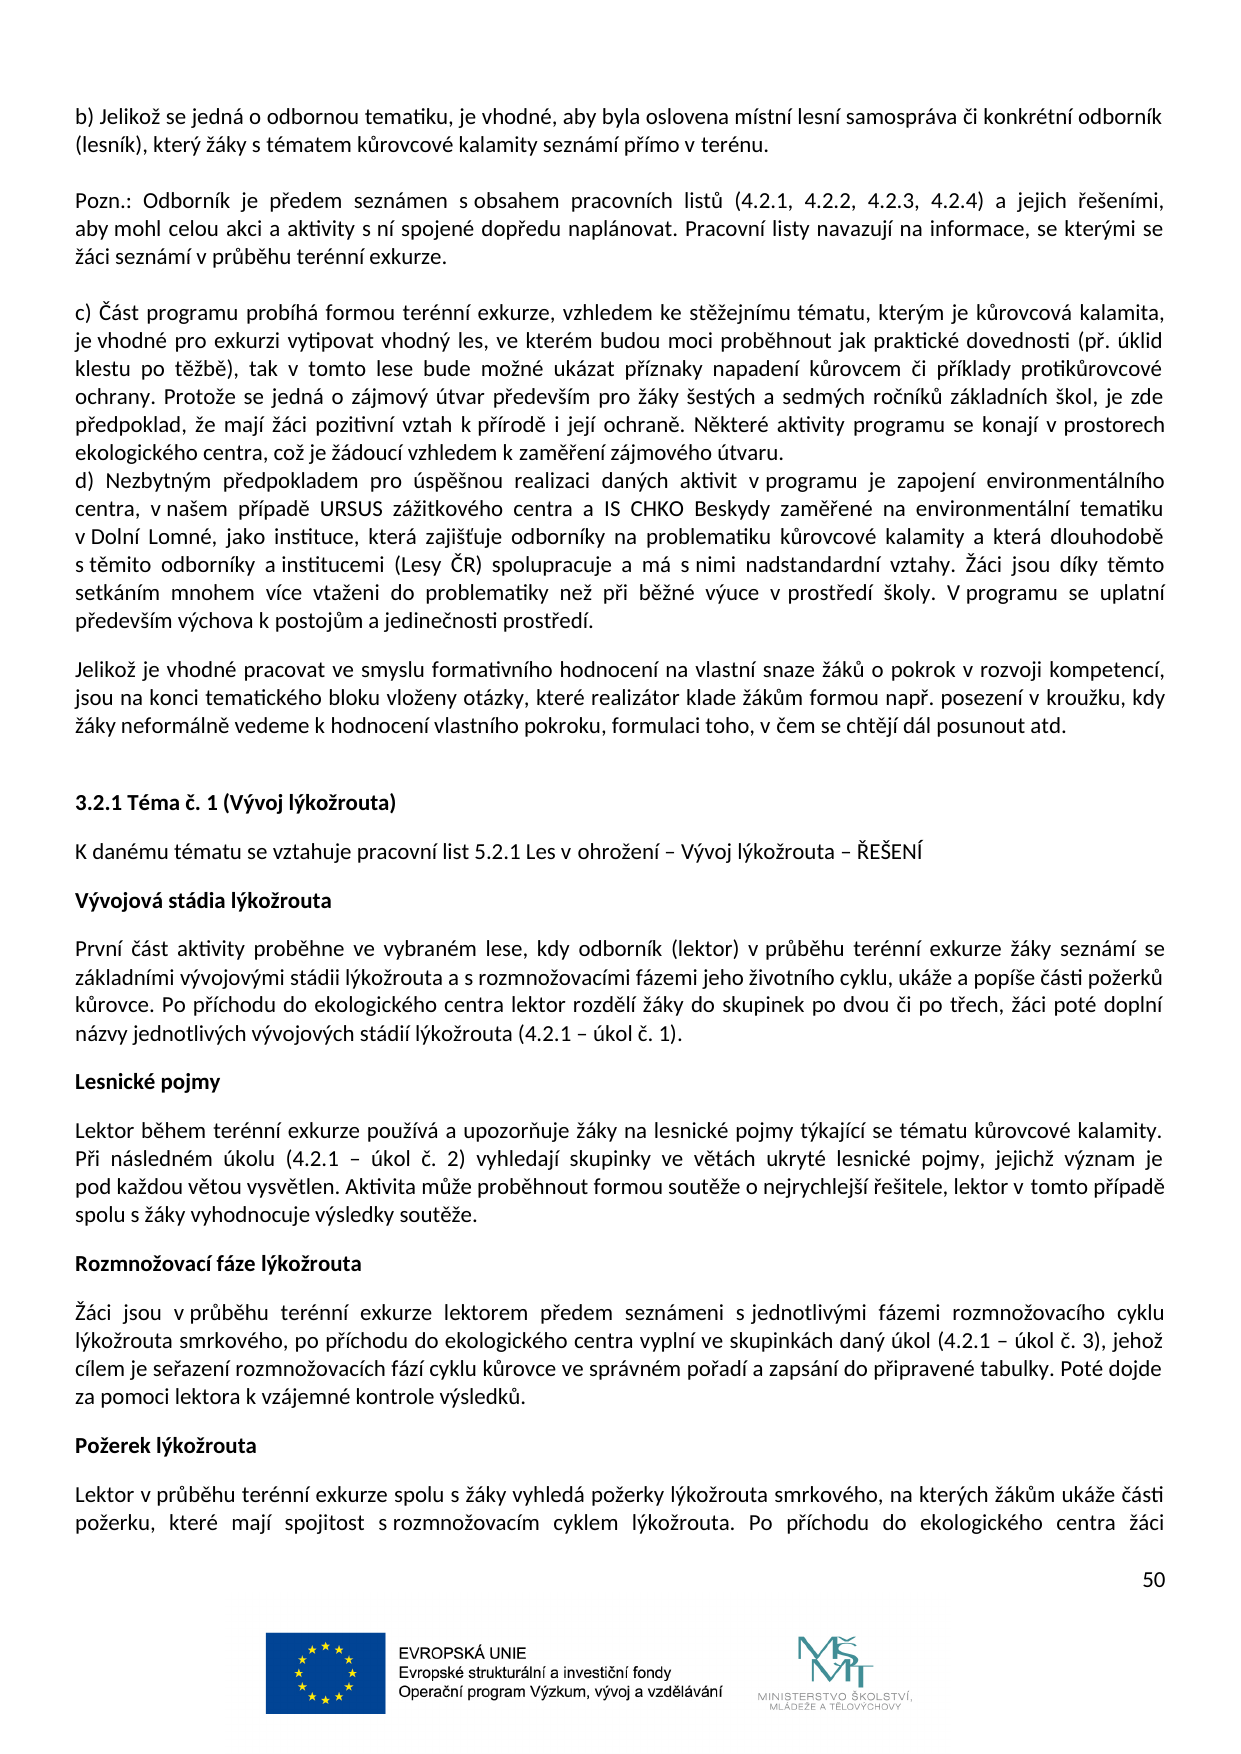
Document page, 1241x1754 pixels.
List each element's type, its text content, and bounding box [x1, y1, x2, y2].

text Jelikož je vhodné pracovat ve smyslu formativního hodnocení na vlastní snaze žáků o pokrok v rozvoji kompetencí, jsou na konci tematického bloku vloženy otázky, které realizátor klade žákům formou např. posezení v kroužku, kdy žáky neformálně vedeme k hodnocení vlastního pokroku, formulaci toho, v čem se chtějí dál posunout atd. [75, 655, 1165, 739]
text Požerek lýkožrouta [75, 1431, 1165, 1459]
text c) Část programu probíhá formou terénní exkurze, vzhledem ke stěžejnímu tématu, kterým je kůrovcová kalamita, je vhodné pro exkurzi vytipovat vhodný les, ve kterém budou moci proběhnout jak praktické dovednosti (př. úklid klestu po těžbě), tak v tomto lese bude možné ukázat příznaky napadení kůrovcem či příklady protikůrovcové ochrany. Protože se jedná o zájmový útvar především pro žáky šestých a sedmých ročníků základních škol, je zde předpoklad, že mají žáci pozitivní vztah k přírodě i její ochraně. Některé aktivity programu se konají v prostorech ekologického centra, což je žádoucí vzhledem k zaměření zájmového útvaru. [75, 298, 1165, 466]
text Pozn.: Odborník je předem seznámen s obsahem pracovních listů (4.2.1, 4.2.2, 4.2.3, 4.2.4) a jejich řešeními, aby mohl celou akci a aktivity s ní spojené dopředu naplánovat. Pracovní listy navazují na informace, se kterými se žáci seznámí v průběhu terénní exkurze. [75, 186, 1165, 270]
text Rozmnožovací fáze lýkožrouta [75, 1249, 1165, 1277]
picture [225, 1592, 952, 1754]
text 3.2.1 Téma č. 1 (Vývoj lýkožrouta) [75, 788, 1165, 816]
text Žáci jsou v průběhu terénní exkurze lektorem předem seznámeni s jednotlivými fázemi rozmnožovacího cyklu lýkožrouta smrkového, po příchodu do ekologického centra vyplní ve skupinkách daný úkol (4.2.1 – úkol č. 3), jehož cílem je seřazení rozmnožovacích fází cyklu kůrovce ve správném pořadí a zapsání do připravené tabulky. Poté dojde za pomoci lektora k vzájemné kontrole výsledků. [75, 1298, 1165, 1410]
text První část aktivity proběhne ve vybraném lese, kdy odborník (lektor) v průběhu terénní exkurze žáky seznámí se základními vývojovými stádii lýkožrouta a s rozmnožovacími fázemi jeho životního cyklu, ukáže a popíše části požerků kůrovce. Po příchodu do ekologického centra lektor rozdělí žáky do skupinek po dvou či po třech, žáci poté doplní názvy jednotlivých vývojových stádií lýkožrouta (4.2.1 – úkol č. 1). [75, 934, 1165, 1047]
text Lektor během terénní exkurze používá a upozorňuje žáky na lesnické pojmy týkající se tématu kůrovcové kalamity. Při následném úkolu (4.2.1 – úkol č. 2) vyhledají skupinky ve větách ukryté lesnické pojmy, jejichž význam je pod každou větou vysvětlen. Aktivita může proběhnout formou soutěže o nejrychlejší řešitele, lektor v tomto případě spolu s žáky vyhodnocuje výsledky soutěže. [75, 1116, 1165, 1228]
text Lesnické pojmy [75, 1067, 1165, 1096]
text K danému tématu se vztahuje pracovní list 5.2.1 Les v ohrožení – Vývoj lýkožrouta – ŘEŠENÍ [75, 837, 1165, 865]
text Vývojová stádia lýkožrouta [75, 886, 1165, 914]
text b) Jelikož se jedná o odbornou tematiku, je vhodné, aby byla oslovena místní lesní samospráva či konkrétní odborník (lesník), který žáky s tématem kůrovcové kalamity seznámí přímo v terénu. [75, 102, 1165, 158]
text d) Nezbytným předpokladem pro úspěšnou realizaci daných aktivit v programu je zapojení environmentálního centra, v našem případě URSUS zážitkového centra a IS CHKO Beskydy zaměřené na environmentální tematiku v Dolní Lomné, jako instituce, která zajišťuje odborníky na problematiku kůrovcové kalamity a která dlouhodobě s těmito odborníky a institucemi (Lesy ČR) spolupracuje a má s nimi nadstandardní vztahy. Žáci jsou díky těmto setkáním mnohem více vtaženi do problematiky než při běžné výuce v prostředí školy. V programu se uplatní především výchova k postojům a jedinečnosti prostředí. [75, 466, 1165, 634]
